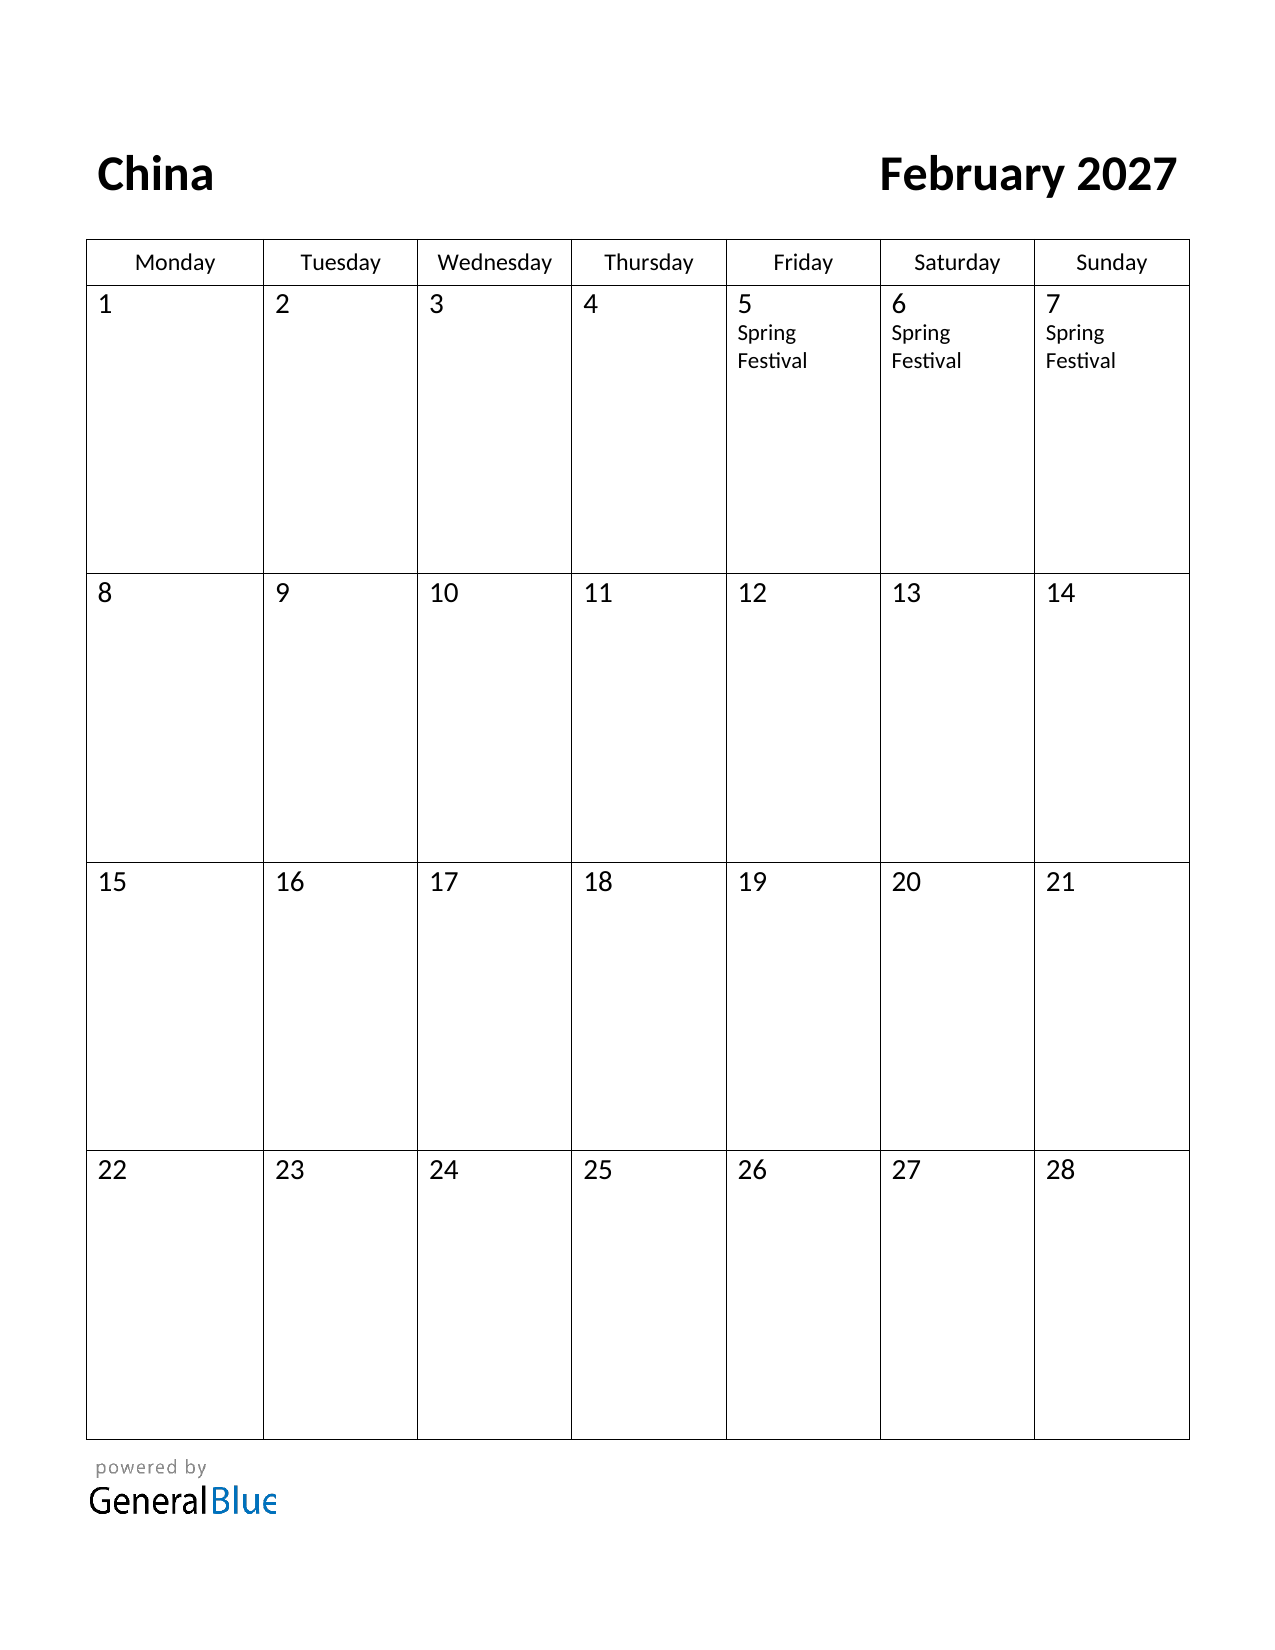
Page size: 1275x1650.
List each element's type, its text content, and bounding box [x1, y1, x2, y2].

table_cell 18 [572, 863, 726, 895]
table_cell [87, 607, 263, 862]
table_cell 10 [418, 574, 571, 607]
table_cell [418, 607, 571, 862]
table_cell [264, 1184, 417, 1439]
table_cell [87, 1184, 263, 1439]
table_cell [86, 1440, 1189, 1538]
table_cell [264, 607, 417, 862]
table_cell [418, 1184, 571, 1439]
table_cell [881, 1184, 1034, 1439]
table_cell [1035, 607, 1189, 862]
table_header February 2027 [572, 105, 1189, 239]
table_cell Sunday [1035, 240, 1189, 284]
table_cell [572, 1184, 726, 1439]
table_cell 20 [881, 863, 1034, 895]
table_cell 21 [1035, 863, 1189, 895]
table_cell [727, 1184, 880, 1439]
table_cell 13 [881, 574, 1034, 607]
picture [88, 1457, 276, 1519]
table_cell 28 [1035, 1151, 1189, 1184]
table_cell 7 [1035, 286, 1189, 318]
table_cell 19 [727, 863, 880, 895]
table_cell 2 [264, 286, 417, 318]
table_cell [727, 607, 880, 862]
table_cell Spring Festival [727, 318, 880, 573]
table_cell 24 [418, 1151, 571, 1184]
table_cell [727, 895, 880, 1150]
table_cell 25 [572, 1151, 726, 1184]
table_cell [418, 318, 571, 573]
table_cell 6 [881, 286, 1034, 318]
table_cell 27 [881, 1151, 1034, 1184]
table_cell [1035, 1184, 1189, 1439]
table_cell [572, 607, 726, 862]
table_cell [1035, 895, 1189, 1150]
table_cell 14 [1035, 574, 1189, 607]
table_cell 9 [264, 574, 417, 607]
table_cell [881, 895, 1034, 1150]
table_cell Spring Festival [881, 318, 1034, 573]
table_cell 11 [572, 574, 726, 607]
table_cell Spring Festival [1035, 318, 1189, 573]
table_cell 8 [87, 574, 263, 607]
table_cell [264, 318, 417, 573]
table_cell 26 [727, 1151, 880, 1184]
table_cell 5 [727, 286, 880, 318]
table_cell 1 [87, 286, 263, 318]
table_cell 22 [87, 1151, 263, 1184]
table_cell Saturday [881, 240, 1034, 284]
table_cell [572, 318, 726, 573]
table_cell [572, 895, 726, 1150]
table_cell 15 [87, 863, 263, 895]
table_cell Tuesday [264, 240, 417, 284]
table_cell [87, 318, 263, 573]
table_cell [264, 895, 417, 1150]
table_cell Thursday [572, 240, 726, 284]
table_cell 17 [418, 863, 571, 895]
table_cell Friday [727, 240, 880, 284]
table_cell [418, 895, 571, 1150]
table_cell Monday [87, 240, 263, 284]
table_cell 23 [264, 1151, 417, 1184]
table_cell Wednesday [418, 240, 571, 284]
table_header China [86, 105, 572, 239]
table_cell 16 [264, 863, 417, 895]
table_cell [87, 895, 263, 1150]
table_cell [881, 607, 1034, 862]
table_cell 3 [418, 286, 571, 318]
table_cell 4 [572, 286, 726, 318]
table_cell 12 [727, 574, 880, 607]
